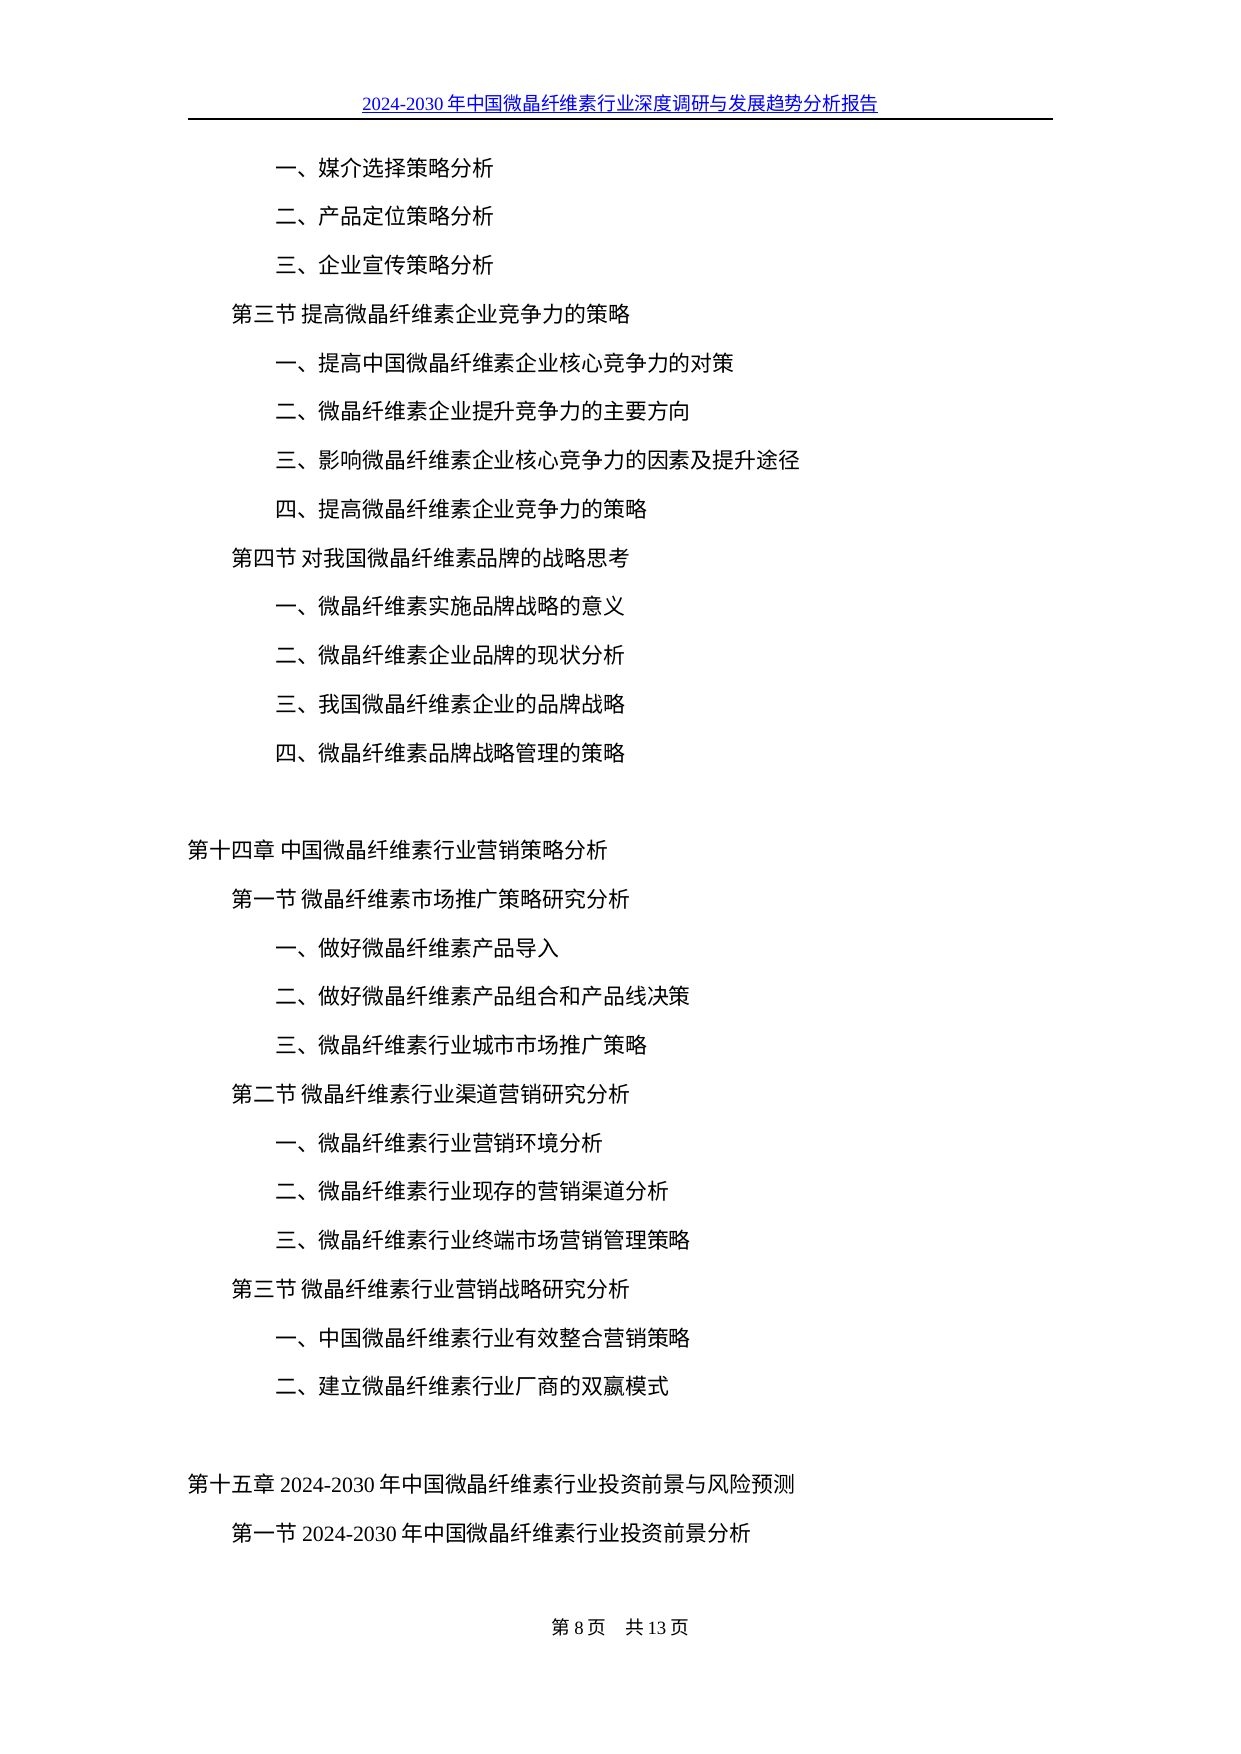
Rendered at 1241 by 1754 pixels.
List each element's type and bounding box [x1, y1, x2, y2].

text [187, 150, 1053, 1548]
